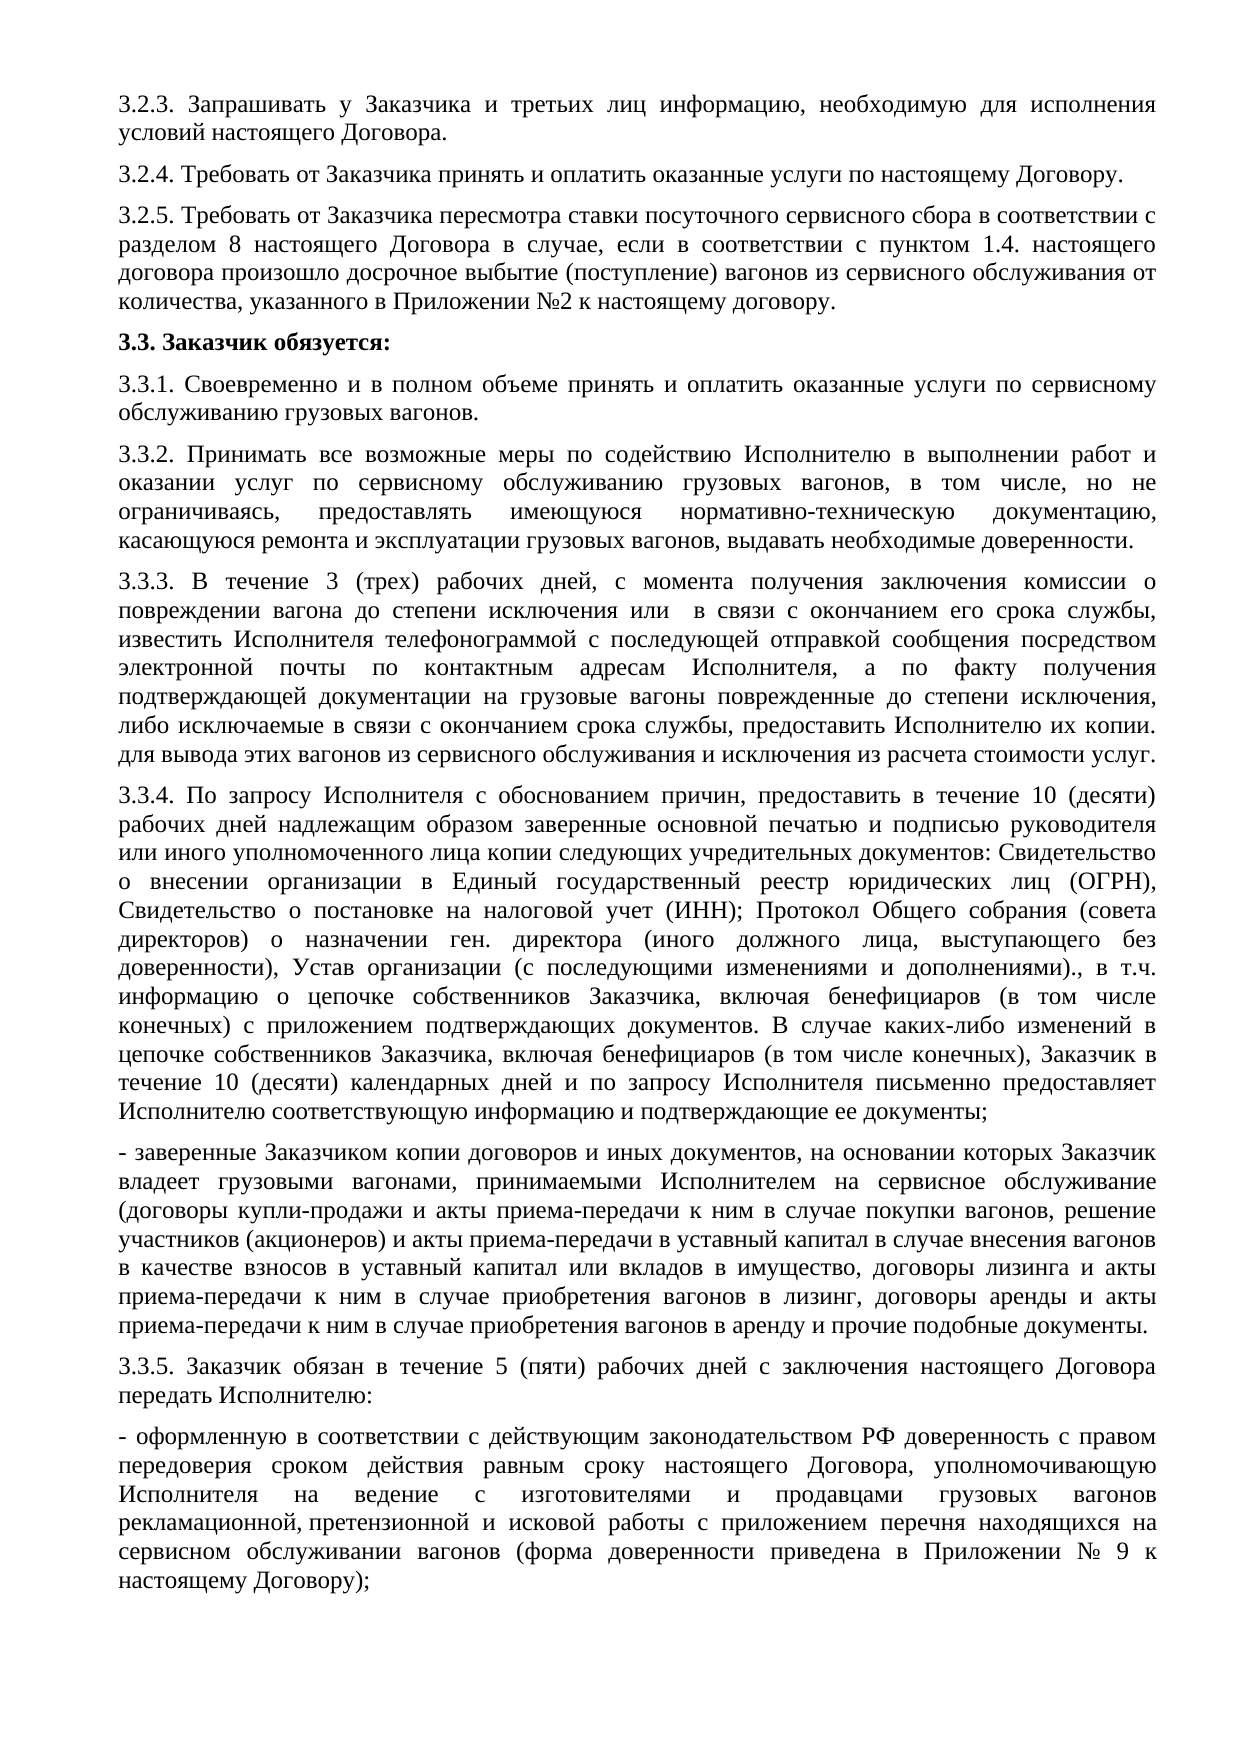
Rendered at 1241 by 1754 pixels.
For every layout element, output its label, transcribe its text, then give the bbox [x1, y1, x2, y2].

text 3.3. Заказчик обязуется: [118, 327, 1157, 356]
text 3.2.3. Запрашивать у Заказчика и третьих лиц информацию, необходимую для исполнения условий настоящего Договора. [118, 89, 1157, 146]
text 3.3.2. Принимать все возможные меры по содействию Исполнителю в выполнении работ и оказании услуг по сервисному обслуживанию грузовых вагонов, в том числе, но не ограничиваясь, предоставлять имеющуюся нормативно-техническую документацию, касающуюся ремонта и эксплуатации грузовых вагонов, выдавать необходимые доверенности. [118, 439, 1157, 554]
text - заверенные Заказчиком копии договоров и иных документов, на основании которых Заказчик владеет грузовыми вагонами, принимаемыми Исполнителем на сервисное обслуживание (договоры купли-продажи и акты приема-передачи к ним в случае покупки вагонов, решение участников (акционеров) и акты приема-передачи в уставный капитал в случае внесения вагонов в качестве взносов в уставный капитал или вкладов в имущество, договоры лизинга и акты приема-передачи к ним в случае приобретения вагонов в лизинг, договоры аренды и акты приема-передачи к ним в случае приобретения вагонов в аренду и прочие подобные документы. [118, 1137, 1157, 1339]
text 3.3.5. Заказчик обязан в течение 5 (пяти) рабочих дней с заключения настоящего Договора передать Исполнителю: [118, 1351, 1157, 1409]
text 3.2.4. Требовать от Заказчика принять и оплатить оказанные услуги по настоящему Договору. [118, 159, 1157, 187]
text 3.3.1. Своевременно и в полном объеме принять и оплатить оказанные услуги по сервисному обслуживанию грузовых вагонов. [118, 369, 1157, 426]
text 3.3.4. По запросу Исполнителя с обоснованием причин, предоставить в течение 10 (десяти) рабочих дней надлежащим образом заверенные основной печатью и подписью руководителя или иного уполномоченного лица копии следующих учредительных документов: Свидетельство о внесении организации в Единый государственный реестр юридических лиц (ОГРН), Свидетельство о постановке на налоговой учет (ИНН); Протокол Общего собрания (совета директоров) о назначении ген. директора (иного должного лица, выступающего без доверенности), Устав организации (с последующими изменениями и дополнениями)., в т.ч. информацию о цепочке собственников Заказчика, включая бенефициаров (в том числе конечных) с приложением подтверждающих документов. В случае каких-либо изменений в цепочке собственников Заказчика, включая бенефициаров (в том числе конечных), Заказчик в течение 10 (десяти) календарных дней и по запросу Исполнителя письменно предоставляет Исполнителю соответствующую информацию и подтверждающие ее документы; [118, 780, 1157, 1125]
text 3.2.5. Требовать от Заказчика пересмотра ставки посуточного сервисного сбора в соответствии с разделом 8 настоящего Договора в случае, если в соответствии с пунктом 1.4. настоящего договора произошло досрочное выбытие (поступление) вагонов из сервисного обслуживания от количества, указанного в Приложении №2 к настоящему договору. [118, 200, 1157, 315]
text 3.3.3. В течение 3 (трех) рабочих дней, с момента получения заключения комиссии о повреждении вагона до степени исключения или в связи с окончанием его срока службы, известить Исполнителя телефонограммой с последующей отправкой сообщения посредством электронной почты по контактным адресам Исполнителя, а по факту получения подтверждающей документации на грузовые вагоны поврежденные до степени исключения, либо исключаемые в связи с окончанием срока службы, предоставить Исполнителю их копии. для вывода этих вагонов из сервисного обслуживания и исключения из расчета стоимости услуг. [118, 566, 1157, 767]
text - оформленную в соответствии с действующим законодательством РФ доверенность с правом передоверия сроком действия равным сроку настоящего Договора, уполномочивающую Исполнителя на ведение с изготовителями и продавцами грузовых вагонов рекламационной, претензионной и исковой работы с приложением перечня находящихся на сервисном обслуживании вагонов (форма доверенности приведена в Приложении № 9 к настоящему Договору); [118, 1421, 1157, 1594]
